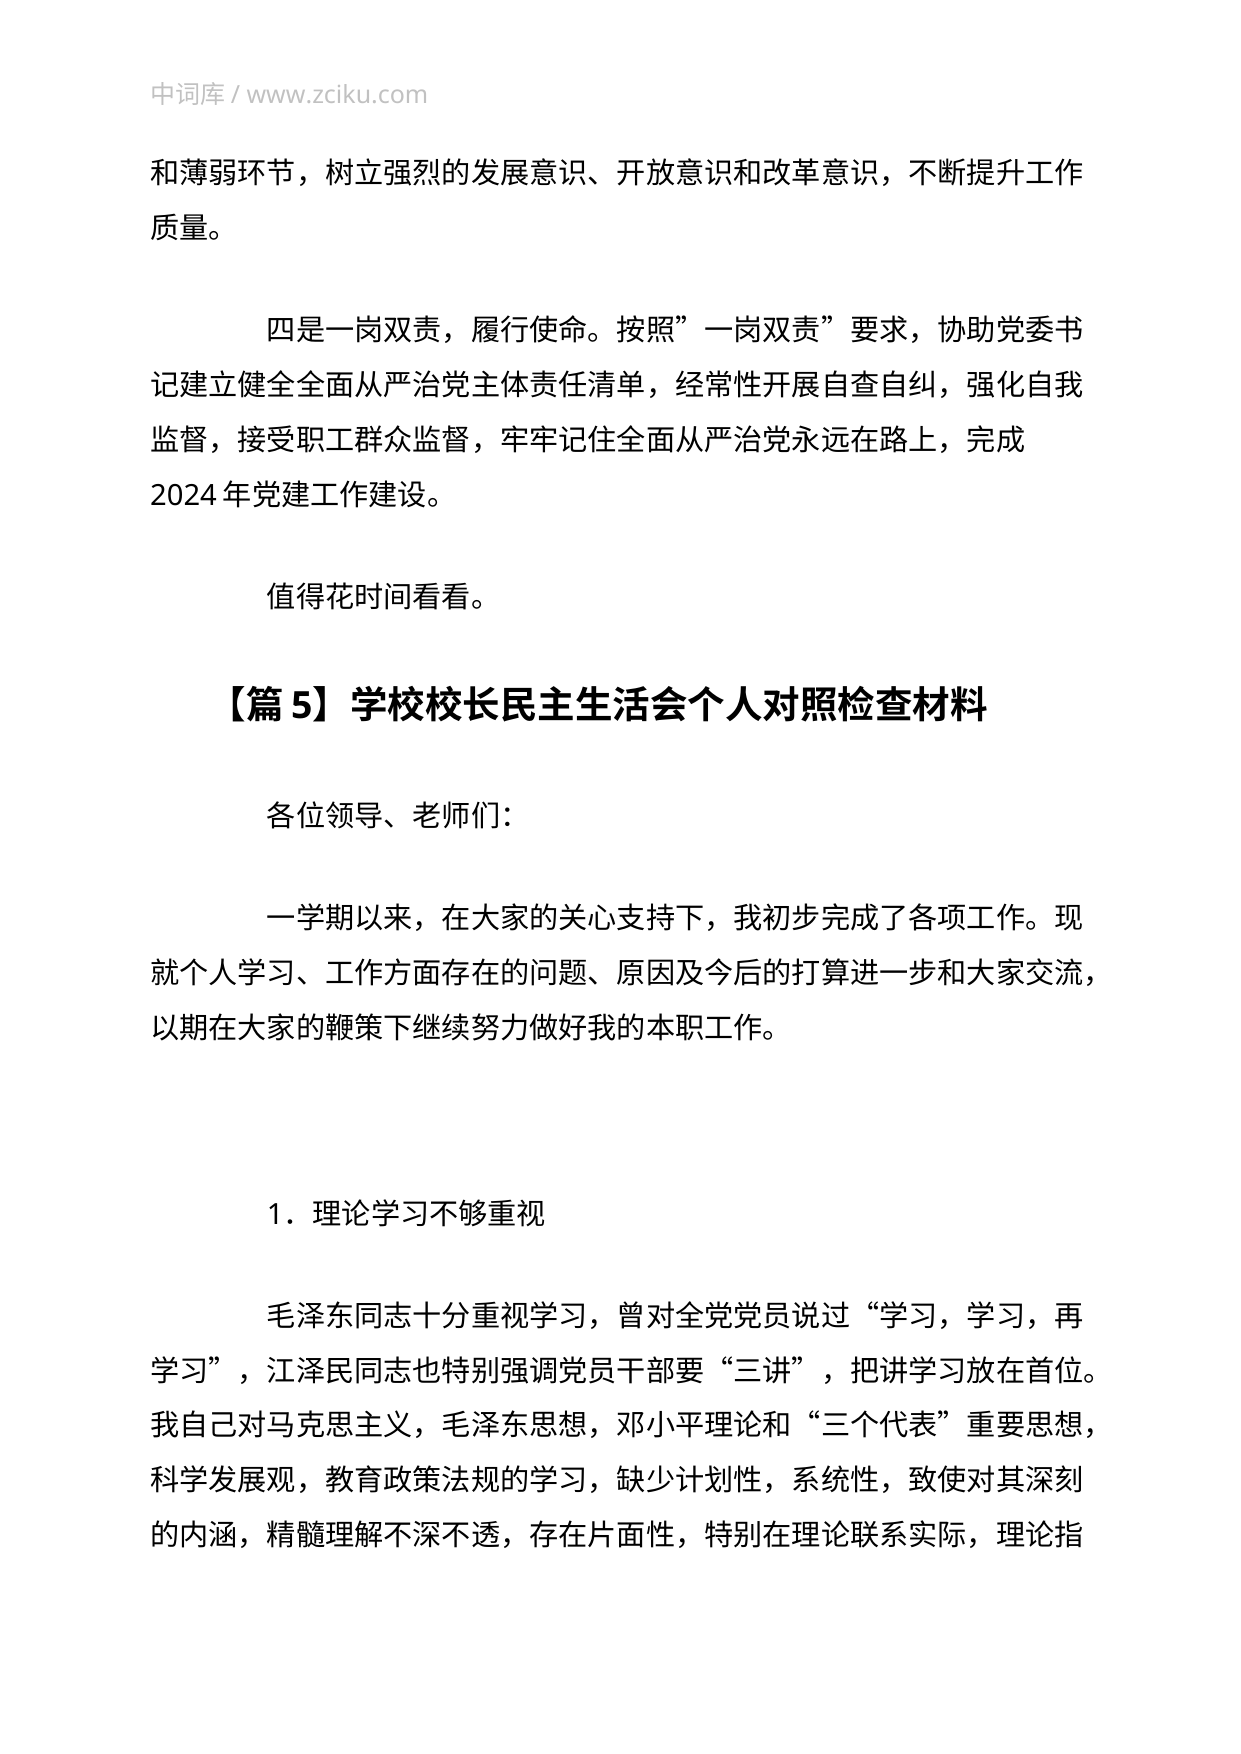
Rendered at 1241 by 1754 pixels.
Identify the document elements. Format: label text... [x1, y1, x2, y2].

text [150, 1292, 1090, 1554]
text 【篇5】学校校长民主生活会个人对照检查材料 [150, 675, 1090, 729]
text 一学期以来，在大家的关心支持下，我初步完成了各项工作。现就个人学习、工作方面存在的问题、原因及今后的打算进一步和大家交流，以期在大家的鞭策下继续努力做好我的本职工作。 [150, 894, 1090, 1047]
text 1．理论学习不够重视 [150, 1190, 1090, 1233]
text 四是一岗双责，履行使命。按照”一岗双责”要求，协助党委书记建立健全全面从严治党主体责任清单，经常性开展自查自纠，强化自我监督，接受职工群众监督，牢牢记住全面从严治党永远在路上，完成2024年党建工作建设。 [150, 307, 1090, 514]
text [150, 150, 1090, 247]
text 各位领导、老师们： [150, 793, 1090, 835]
text 值得花时间看看。 [150, 573, 1090, 616]
